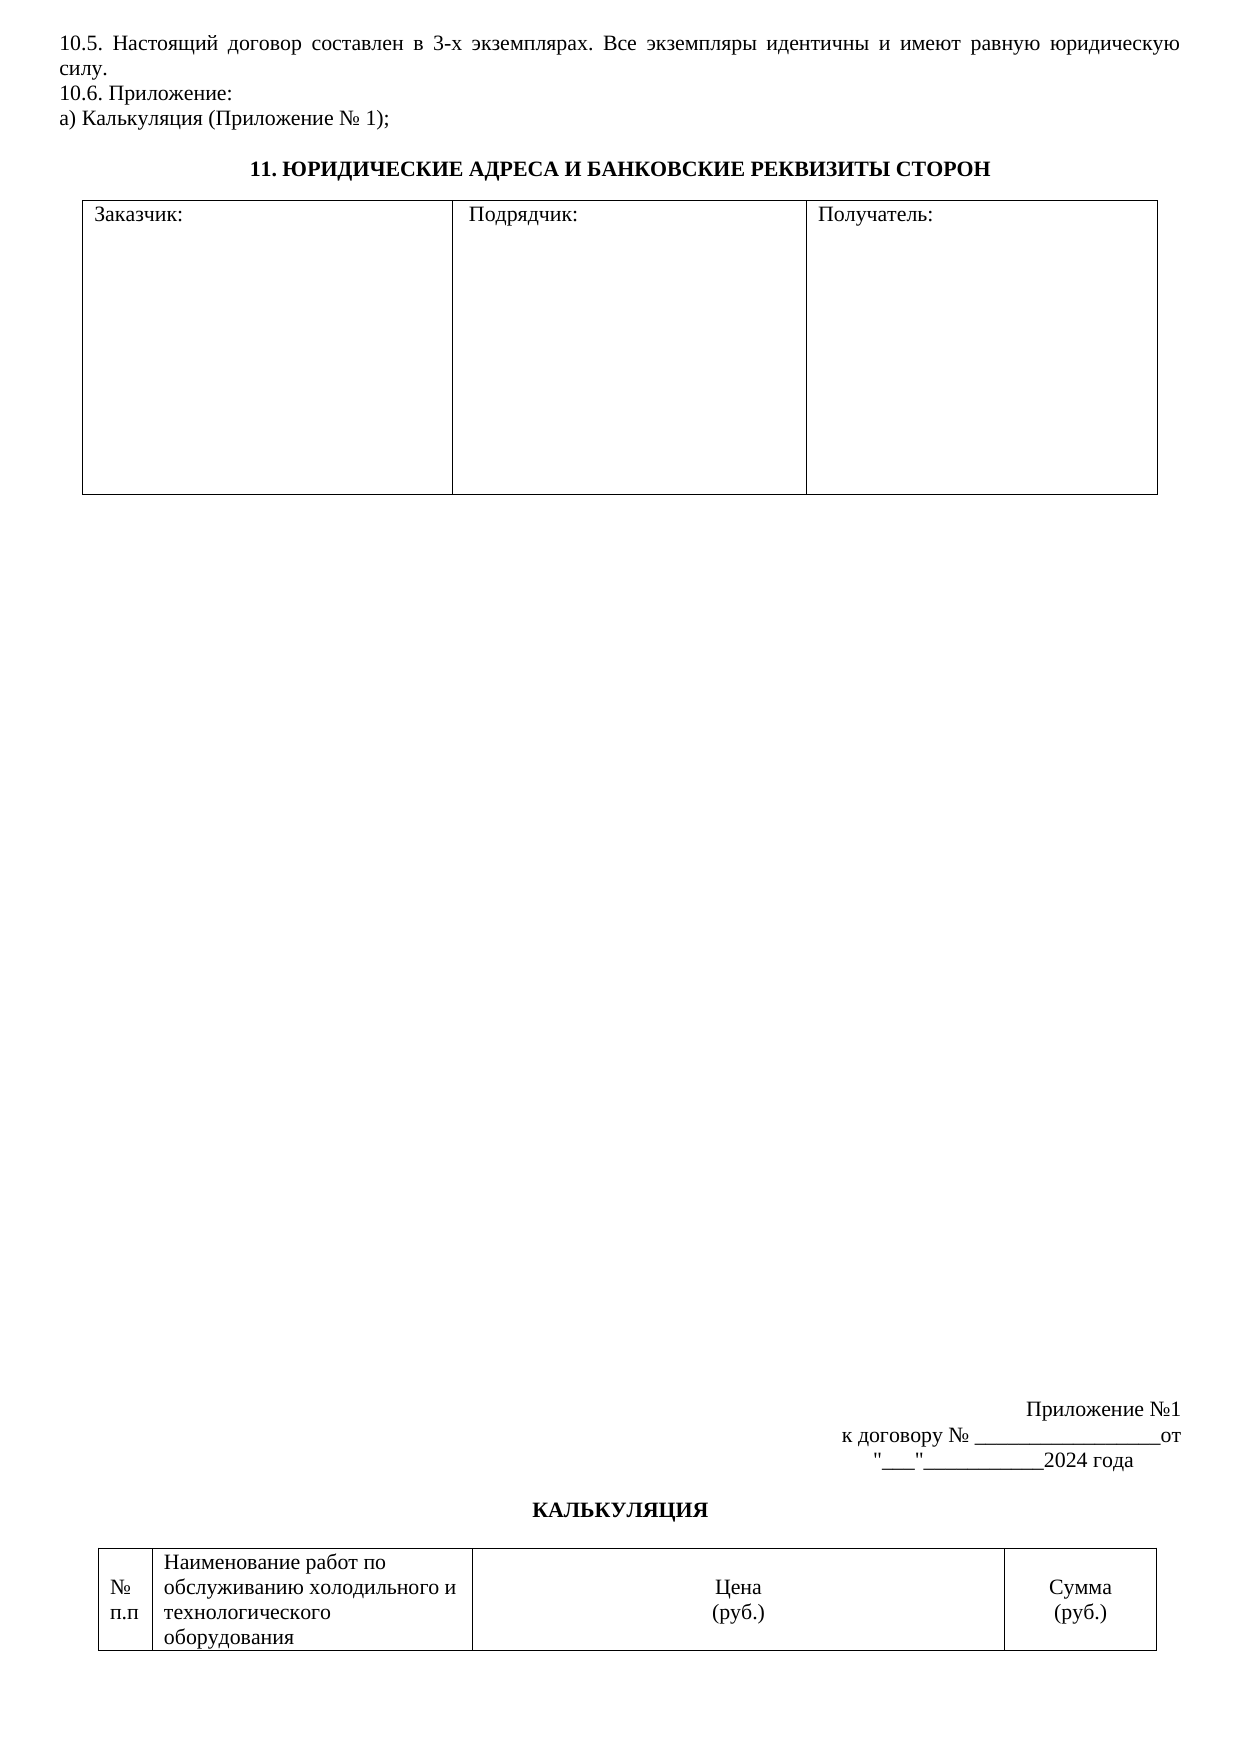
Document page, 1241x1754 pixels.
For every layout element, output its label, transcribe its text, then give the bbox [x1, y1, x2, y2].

table_header № п.п [99, 1549, 152, 1649]
text Приложение №1 [59, 1396, 1181, 1422]
text 10.6. Приложение: [59, 80, 1181, 105]
table_header Цена (руб.) [473, 1549, 1004, 1649]
table_header Сумма (руб.) [1005, 1549, 1156, 1649]
text а) Калькуляция (Приложение № 1); [59, 105, 1181, 130]
table_header Получатель: [807, 201, 1157, 494]
text 10.5. Настоящий договор составлен в 3-х экземплярах. Все экземпляры идентичны и имеют равную юридическую силу. [59, 29, 1181, 80]
text КАЛЬКУЛЯЦИЯ [59, 1497, 1181, 1522]
text 11. ЮРИДИЧЕСКИЕ АДРЕСА И БАНКОВСКИЕ РЕКВИЗИТЫ СТОРОН [59, 156, 1181, 181]
table_header Заказчик: [83, 201, 452, 494]
text к договору № _________________от [59, 1422, 1181, 1447]
table_header Наименование работ по обслуживанию холодильного и технологического оборудования [153, 1549, 472, 1649]
table_header Подрядчик: [453, 201, 806, 494]
text "___"___________2024 года [59, 1447, 1181, 1472]
